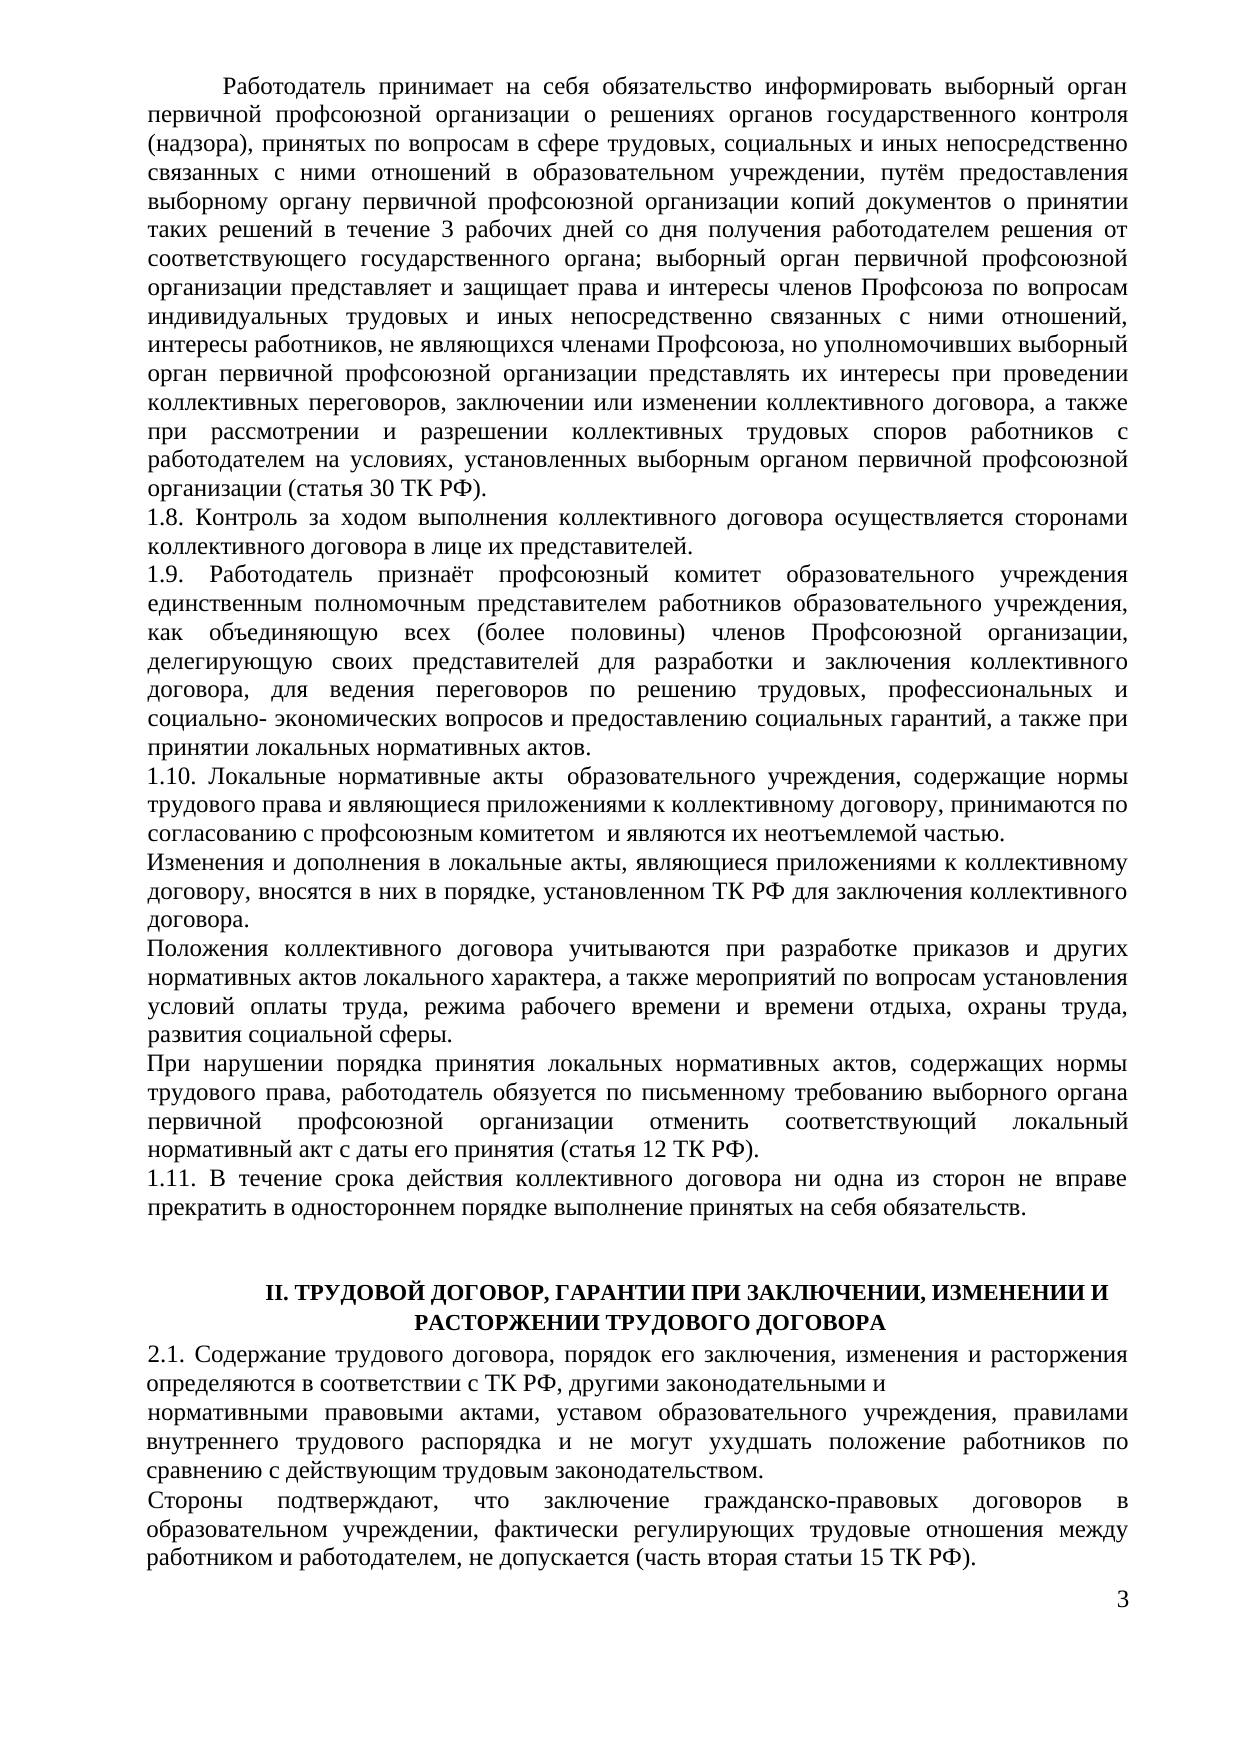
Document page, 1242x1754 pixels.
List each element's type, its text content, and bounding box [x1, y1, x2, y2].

text Изменения и дополнения в локальные акты, являющиеся приложениями к коллективному договору, вносятся в них в порядке, установленном ТК РФ для заключения коллективного договора. [146, 847, 1129, 933]
text нормативными правовыми актами, уставом образовательного учреждения, правилами внутреннего трудового распорядка и не могут ухудшать положение работников по сравнению с действующим трудовым законодательством. [146, 1397, 1129, 1484]
text 2.1. Содержание трудового договора, порядок его заключения, изменения и расторжения определяются в соответствии с ТК РФ, другими законодательными и [146, 1339, 1129, 1396]
text Стороны подтверждают, что заключение гражданско-правовых договоров в образовательном учреждении, фактически регулирующих трудовые отношения между работником и работодателем, не допускается (часть вторая статьи 15 ТК РФ). [146, 1485, 1129, 1571]
text 1.8. Контроль за ходом выполнения коллективного договора осуществляется сторонами коллективного договора в лице их представителей. [146, 502, 1129, 559]
text 1.11. В течение срока действия коллективного договора ни одна из сторон не вправе прекратить в одностороннем порядке выполнение принятых на себя обязательств. [146, 1163, 1129, 1221]
text Положения коллективного договора учитываются при разработке приказов и других нормативных актов локального характера, а также мероприятий по вопросам установления условий оплаты труда, режима рабочего времени и времени отдыха, охраны труда, развития социальной сферы. [146, 933, 1129, 1048]
text 1.10. Локальные нормативные акты образовательного учреждения, содержащие нормы трудового права и являющиеся приложениями к коллективному договору, принимаются по согласованию с профсоюзным комитетом и являются их неотъемлемой частью. [146, 761, 1129, 847]
text При нарушении порядка принятия локальных нормативных актов, содержащих нормы трудового права, работодатель обязуется по письменному требованию выборного органа первичной профсоюзной организации отменить соответствующий локальный нормативный акт с даты его принятия (статья 12 ТК РФ). [146, 1048, 1129, 1163]
text Работодатель принимает на себя обязательство информировать выборный орган первичной профсоюзной организации о решениях органов государственного контроля (надзора), принятых по вопросам в сфере трудовых, социальных и иных непосредственно связанных с ними отношений в образовательном учреждении, путём предоставления выборному органу первичной профсоюзной организации копий документов о принятии таких решений в течение 3 рабочих дней со дня получения работодателем решения от соответствующего государственного органа; выборный орган первичной профсоюзной организации представляет и защищает права и интересы членов Профсоюза по вопросам индивидуальных трудовых и иных непосредственно связанных с ними отношений, интересы работников, не являющихся членами Профсоюза, но уполномочивших выборный орган первичной профсоюзной организации представлять их интересы при проведении коллективных переговоров, заключении или изменении коллективного договора, а также при рассмотрении и разрешении коллективных трудовых споров работников с работодателем на условиях, установленных выборным органом первичной профсоюзной организации (статья 30 ТК РФ). [146, 71, 1129, 502]
text II. ТРУДОВОЙ ДОГОВОР, ГАРАНТИИ ПРИ ЗАКЛЮЧЕНИИ, ИЗМЕНЕНИИ И РАСТОРЖЕНИИ ТРУДОВОГО ДОГОВОРА [265, 1279, 1211, 1335]
text 1.9. Работодатель признаёт профсоюзный комитет образовательного учреждения единственным полномочным представителем работников образовательного учреждения, как объединяющую всех (более половины) членов Профсоюзной организации, делегирующую своих представителей для разработки и заключения коллективного договора, для ведения переговоров по решению трудовых, профессиональных и социально- экономических вопросов и предоставлению социальных гарантий, а также при принятии локальных нормативных актов. [146, 559, 1129, 761]
